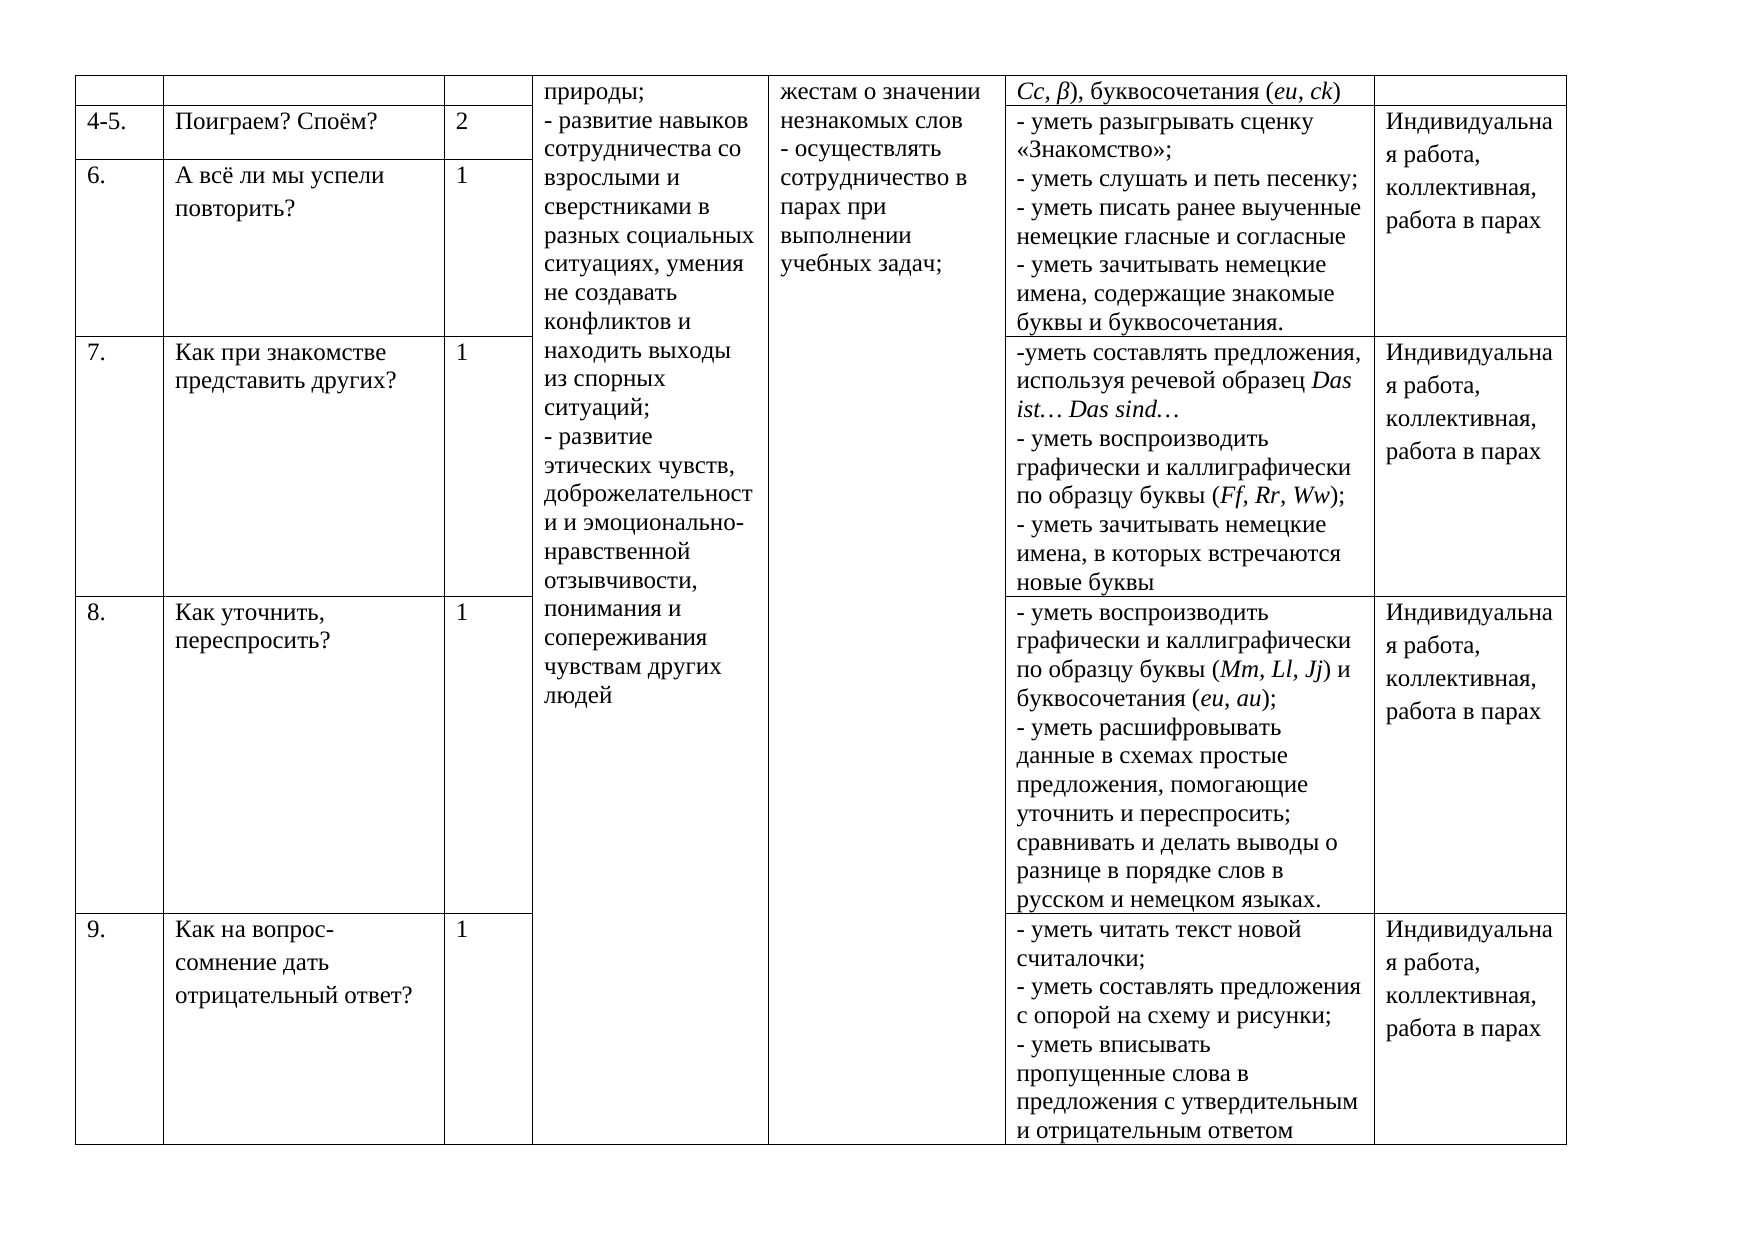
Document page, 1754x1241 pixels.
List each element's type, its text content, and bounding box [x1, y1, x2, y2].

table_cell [164, 76, 444, 105]
table_cell Индивидуальная работа, коллективная, работа в парах [1375, 597, 1566, 913]
table_cell 1 [445, 597, 532, 913]
table_cell 1 [445, 76, 532, 105]
table_cell 3. [76, 76, 163, 105]
table_cell 1 [445, 160, 532, 336]
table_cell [164, 914, 444, 1144]
table_cell 2 [445, 106, 532, 159]
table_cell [1006, 76, 1374, 105]
table_cell -уметь составлять предложения, используя речевой образец Das ist… Das sind… - уметь воспроизводить графически и каллиграфически по образцу буквы (Ff, Rr, Ww); - уметь зачитывать немецкие имена, в которых встречаются новые буквы [1006, 337, 1374, 596]
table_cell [1006, 914, 1374, 1144]
table_cell Как при знакомстве представить других? [164, 337, 444, 596]
table_cell 6. [76, 160, 163, 336]
table_cell 1 [445, 914, 532, 1144]
table_cell Индивидуальная работа, коллективная, работа в парах [1375, 337, 1566, 596]
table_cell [1375, 76, 1566, 105]
table_cell Как уточнить, переспросить? [164, 597, 444, 913]
table_cell 9. [76, 914, 163, 1144]
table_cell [1375, 914, 1566, 1144]
table_cell 8. [76, 597, 163, 913]
table_cell 4-5. [76, 106, 163, 159]
table_cell Поиграем? Споём? [164, 106, 444, 159]
table_cell А всё ли мы успели повторить? [164, 160, 444, 336]
table_cell 7. [76, 337, 163, 596]
table_cell - уметь разыгрывать сценку «Знакомство»; - уметь слушать и петь песенку; - уметь писать ранее выученные немецкие гласные и согласные - уметь зачитывать немецкие имена, содержащие знакомые буквы и буквосочетания. [1006, 106, 1374, 336]
table_cell Индивидуальная работа, коллективная, работа в парах [1375, 106, 1566, 336]
table_cell - уметь воспроизводить графически и каллиграфически по образцу буквы (Mm, Ll, Jj) и буквосочетания (eu, au); - уметь расшифровывать данные в схемах простые предложения, помогающие уточнить и переспросить; сравнивать и делать выводы о разнице в порядке слов в русском и немецком языках. [1006, 597, 1374, 913]
table_cell 1 [445, 337, 532, 596]
